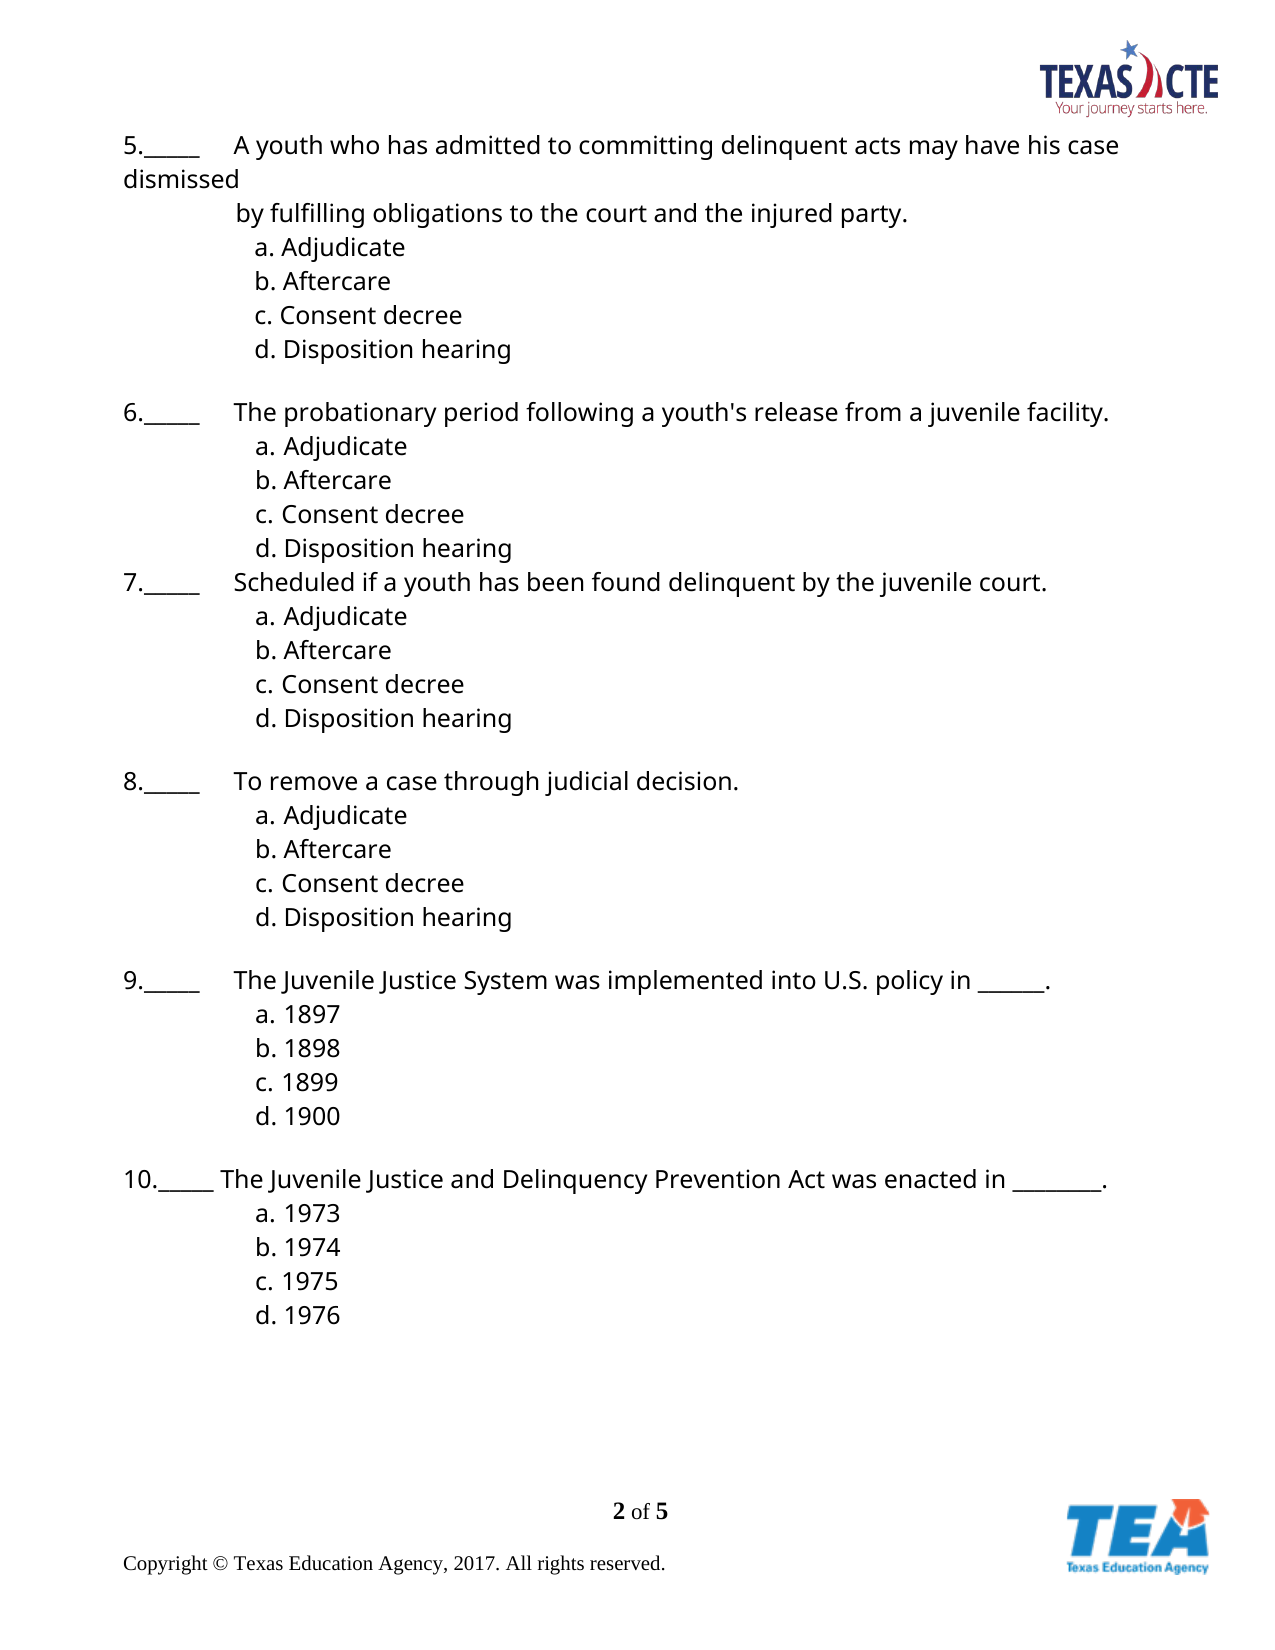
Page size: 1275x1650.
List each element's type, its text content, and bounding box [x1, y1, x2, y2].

list Adjudicate [255, 599, 1152, 632]
list 1975 [255, 1264, 1152, 1298]
text 8._____ To remove a case through judicial decision. [123, 763, 1152, 797]
list 1900 [255, 1099, 1152, 1133]
list Consent decree [255, 866, 1152, 900]
text d. Disposition hearing [254, 332, 1152, 366]
list 1898 [255, 1031, 1152, 1065]
list Adjudicate [255, 429, 1152, 463]
list Aftercare [255, 632, 1152, 667]
list Aftercare [255, 832, 1152, 866]
picture [1066, 1499, 1210, 1575]
text c. Consent decree [254, 298, 1152, 332]
list Disposition hearing [255, 531, 1152, 565]
list Aftercare [255, 463, 1152, 497]
text 10._____ The Juvenile Justice and Delinquency Prevention Act was enacted in ________. [123, 1162, 1152, 1196]
list 1899 [255, 1065, 1152, 1099]
text 5._____ A youth who has admitted to committing delinquent acts may have his case dismissed [123, 127, 1152, 196]
list 1976 [255, 1298, 1152, 1332]
list 1974 [255, 1230, 1152, 1264]
text by fulfilling obligations to the court and the injured party. [235, 196, 1152, 230]
list Consent decree [255, 667, 1152, 701]
text 9._____ The Juvenile Justice System was implemented into U.S. policy in ______. [123, 963, 1152, 997]
list 1973 [255, 1196, 1152, 1230]
list Disposition hearing [255, 701, 1152, 735]
text a. Adjudicate [254, 230, 1152, 264]
text 6._____ The probationary period following a youth's release from a juvenile facility. [123, 395, 1152, 429]
list Consent decree [255, 497, 1152, 531]
picture [1021, 28, 1237, 128]
list Adjudicate [255, 797, 1152, 832]
list 1897 [255, 997, 1152, 1031]
list Disposition hearing [255, 900, 1152, 934]
text 7._____ Scheduled if a youth has been found delinquent by the juvenile court. [123, 565, 1152, 599]
text b. Aftercare [254, 264, 1152, 298]
